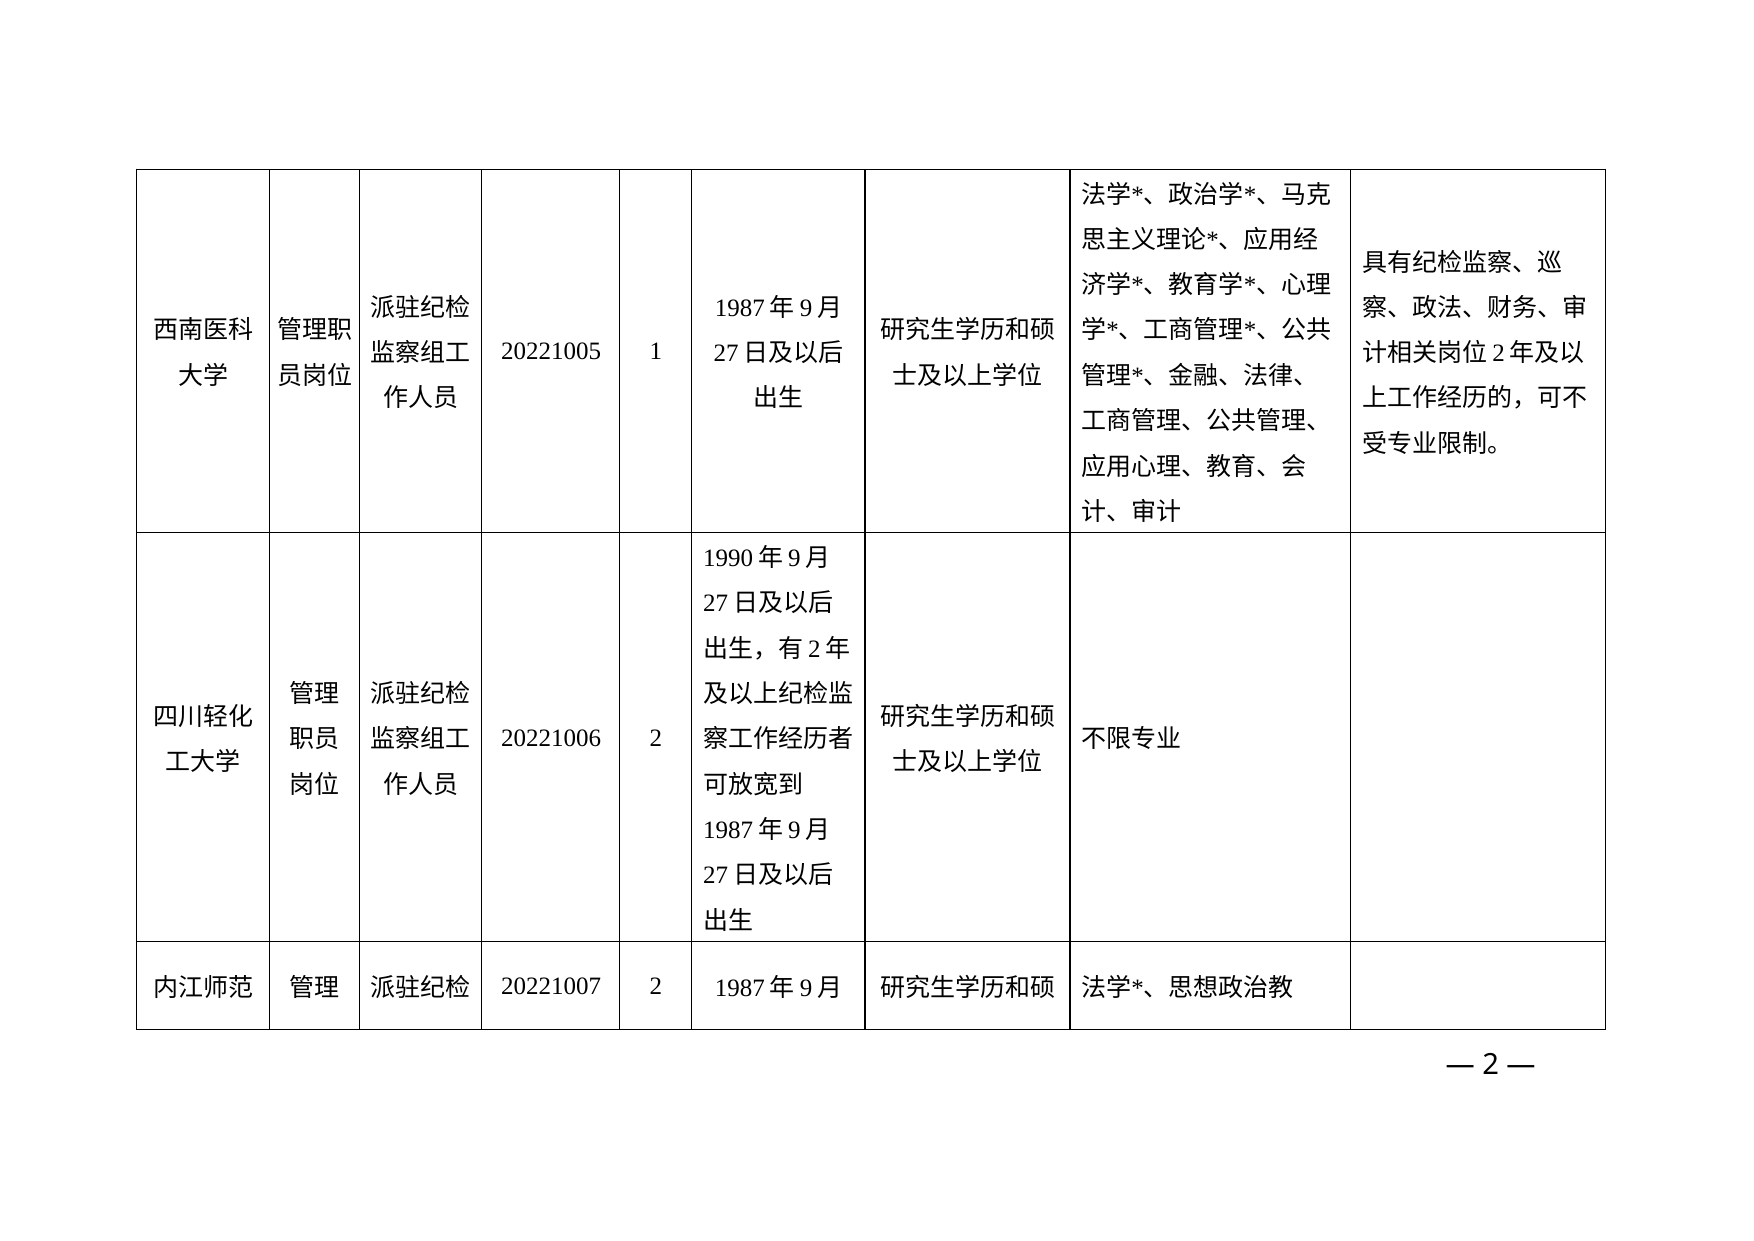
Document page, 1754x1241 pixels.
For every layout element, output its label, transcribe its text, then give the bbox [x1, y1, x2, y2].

table_cell 法学*、政治学*、马克思主义理论*、应用经济学*、教育学*、心理学*、工商管理*、公共管理*、金融、法律、工商管理、公共管理、应用心理、教育、会计、审计 [1071, 170, 1350, 532]
table_cell 1987年9月27日及以后出生 [692, 942, 864, 1028]
table_cell 20221006 [482, 533, 619, 941]
table_cell 内江师范学院 [137, 942, 269, 1028]
table_cell [1351, 533, 1605, 941]
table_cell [1071, 942, 1350, 1028]
table_cell 1987年9月27日及以后出生 [692, 170, 864, 532]
table_cell 管理职员岗位 [270, 170, 359, 532]
table_cell 派驻纪检监察组工作人员 [360, 533, 481, 941]
table_cell 研究生学历和硕士及以上学位 [866, 170, 1069, 532]
table_cell 研究生学历和硕士及以上学位 [866, 533, 1069, 941]
table_cell 派驻纪检监察组工作人员 [360, 170, 481, 532]
table_cell 不限专业 [1071, 533, 1350, 941]
table_cell 管理职员岗位 [270, 533, 359, 941]
table_cell [1351, 942, 1605, 1028]
table_cell 1 [620, 170, 691, 532]
table_cell 研究生学历和硕士及以上学位 [866, 942, 1069, 1028]
table_cell 四川轻化工大学 [137, 533, 269, 941]
table_cell 派驻纪检监察组工作人员 [360, 942, 481, 1028]
table_cell 管理职员岗位 [270, 942, 359, 1028]
table_cell 具有纪检监察、巡察、政法、财务、审计相关岗位2年及以上工作经历的，可不受专业限制。 [1351, 170, 1605, 532]
table_cell 20221005 [482, 170, 619, 532]
table_cell 2 [620, 533, 691, 941]
table_cell 1990年9月27日及以后出生，有2年及以上纪检监察工作经历者可放宽到1987年9月27日及以后出生 [692, 533, 864, 941]
table_cell 20221007 [482, 942, 619, 1028]
table_cell 2 [620, 942, 691, 1028]
table_cell 西南医科大学 [137, 170, 269, 532]
